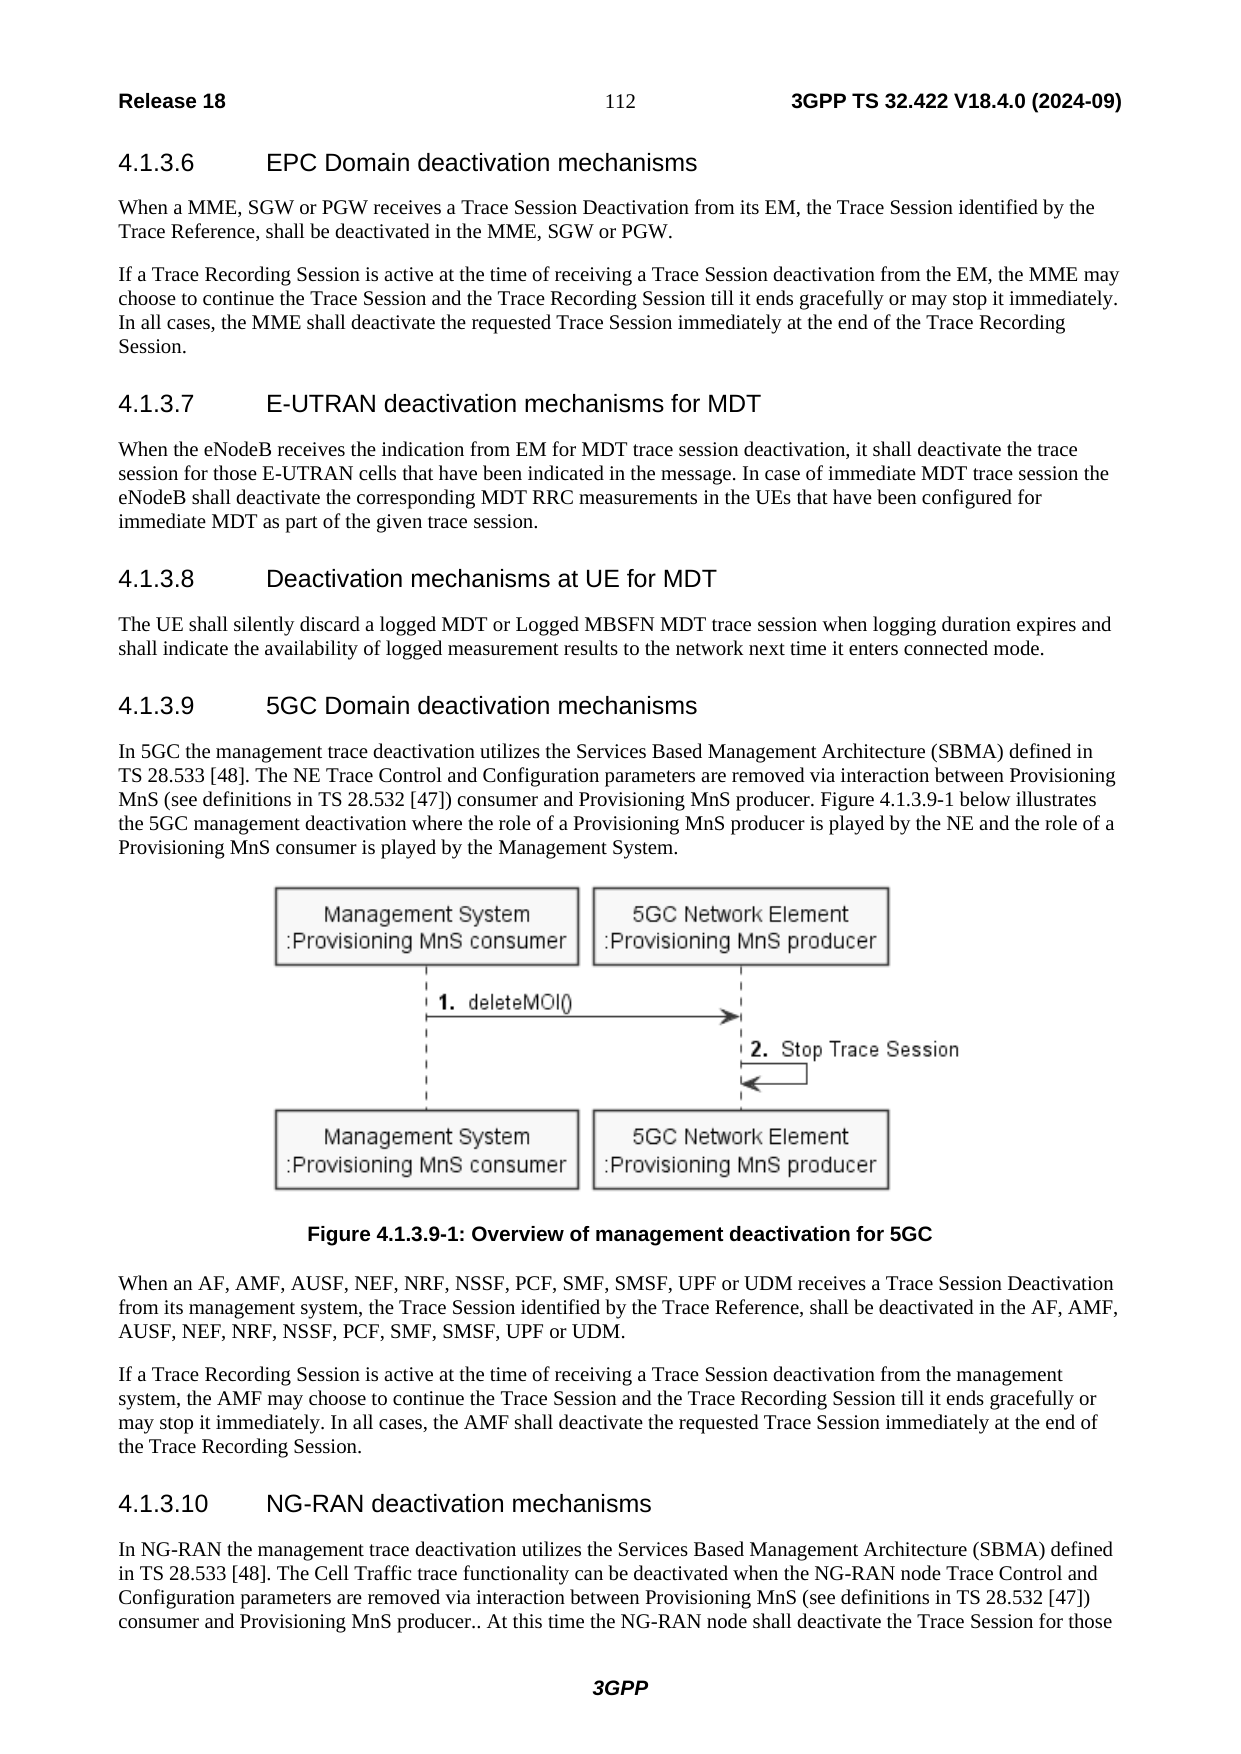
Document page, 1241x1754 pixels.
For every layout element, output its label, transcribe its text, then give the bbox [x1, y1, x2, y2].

text When an AF, AMF, AUSF, NEF, NRF, NSSF, PCF, SMF, SMSF, UPF or UDM receives a Trace Session Deactivation from its management system, the Trace Session identified by the Trace Reference, shall be deactivated in the AF, AMF, AUSF, NEF, NRF, NSSF, PCF, SMF, SMSF, UPF or UDM. [118, 1271, 1122, 1343]
subtitle 4.1.3.6 EPC Domain deactivation mechanisms [118, 147, 1122, 176]
text When a MME, SGW or PGW receives a Trace Session Deactivation from its EM, the Trace Session identified by the Trace Reference, shall be deactivated in the MME, SGW or PGW. [118, 195, 1122, 243]
picture [263, 883, 977, 1204]
subtitle 4.1.3.10 NG-RAN deactivation mechanisms [118, 1489, 1122, 1518]
subtitle 4.1.3.9 5GC Domain deactivation mechanisms [118, 691, 1122, 720]
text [118, 1537, 1122, 1633]
text If a Trace Recording Session is active at the time of receiving a Trace Session deactivation from the management system, the AMF may choose to continue the Trace Session and the Trace Recording Session till it ends gracefully or may stop it immediately. In all cases, the AMF shall deactivate the requested Trace Session immediately at the end of the Trace Recording Session. [118, 1362, 1122, 1458]
subtitle 4.1.3.7 E-UTRAN deactivation mechanisms for MDT [118, 389, 1122, 418]
text In 5GC the management trace deactivation utilizes the Services Based Management Architecture (SBMA) defined in TS 28.533 [48]. The NE Trace Control and Configuration parameters are removed via interaction between Provisioning MnS (see definitions in TS 28.532 [47]) consumer and Provisioning MnS producer. Figure 4.1.3.9-1 below illustrates the 5GC management deactivation where the role of a Provisioning MnS producer is played by the NE and the role of a Provisioning MnS consumer is played by the Management System. [118, 739, 1122, 859]
text When the eNodeB receives the indication from EM for MDT trace session deactivation, it shall deactivate the trace session for those E-UTRAN cells that have been indicated in the message. In case of immediate MDT trace session the eNodeB shall deactivate the corresponding MDT RRC measurements in the UEs that have been configured for immediate MDT as part of the given trace session. [118, 437, 1122, 533]
text If a Trace Recording Session is active at the time of receiving a Trace Session deactivation from the EM, the MME may choose to continue the Trace Session and the Trace Recording Session till it ends gracefully or may stop it immediately. In all cases, the MME shall deactivate the requested Trace Session immediately at the end of the Trace Recording Session. [118, 262, 1122, 358]
text Figure 4.1.3.9-1: Overview of management deactivation for 5GC [118, 1222, 1122, 1246]
subtitle 4.1.3.8 Deactivation mechanisms at UE for MDT [118, 564, 1122, 593]
text The UE shall silently discard a logged MDT or Logged MBSFN MDT trace session when logging duration expires and shall indicate the availability of logged measurement results to the network next time it enters connected mode. [118, 612, 1122, 660]
